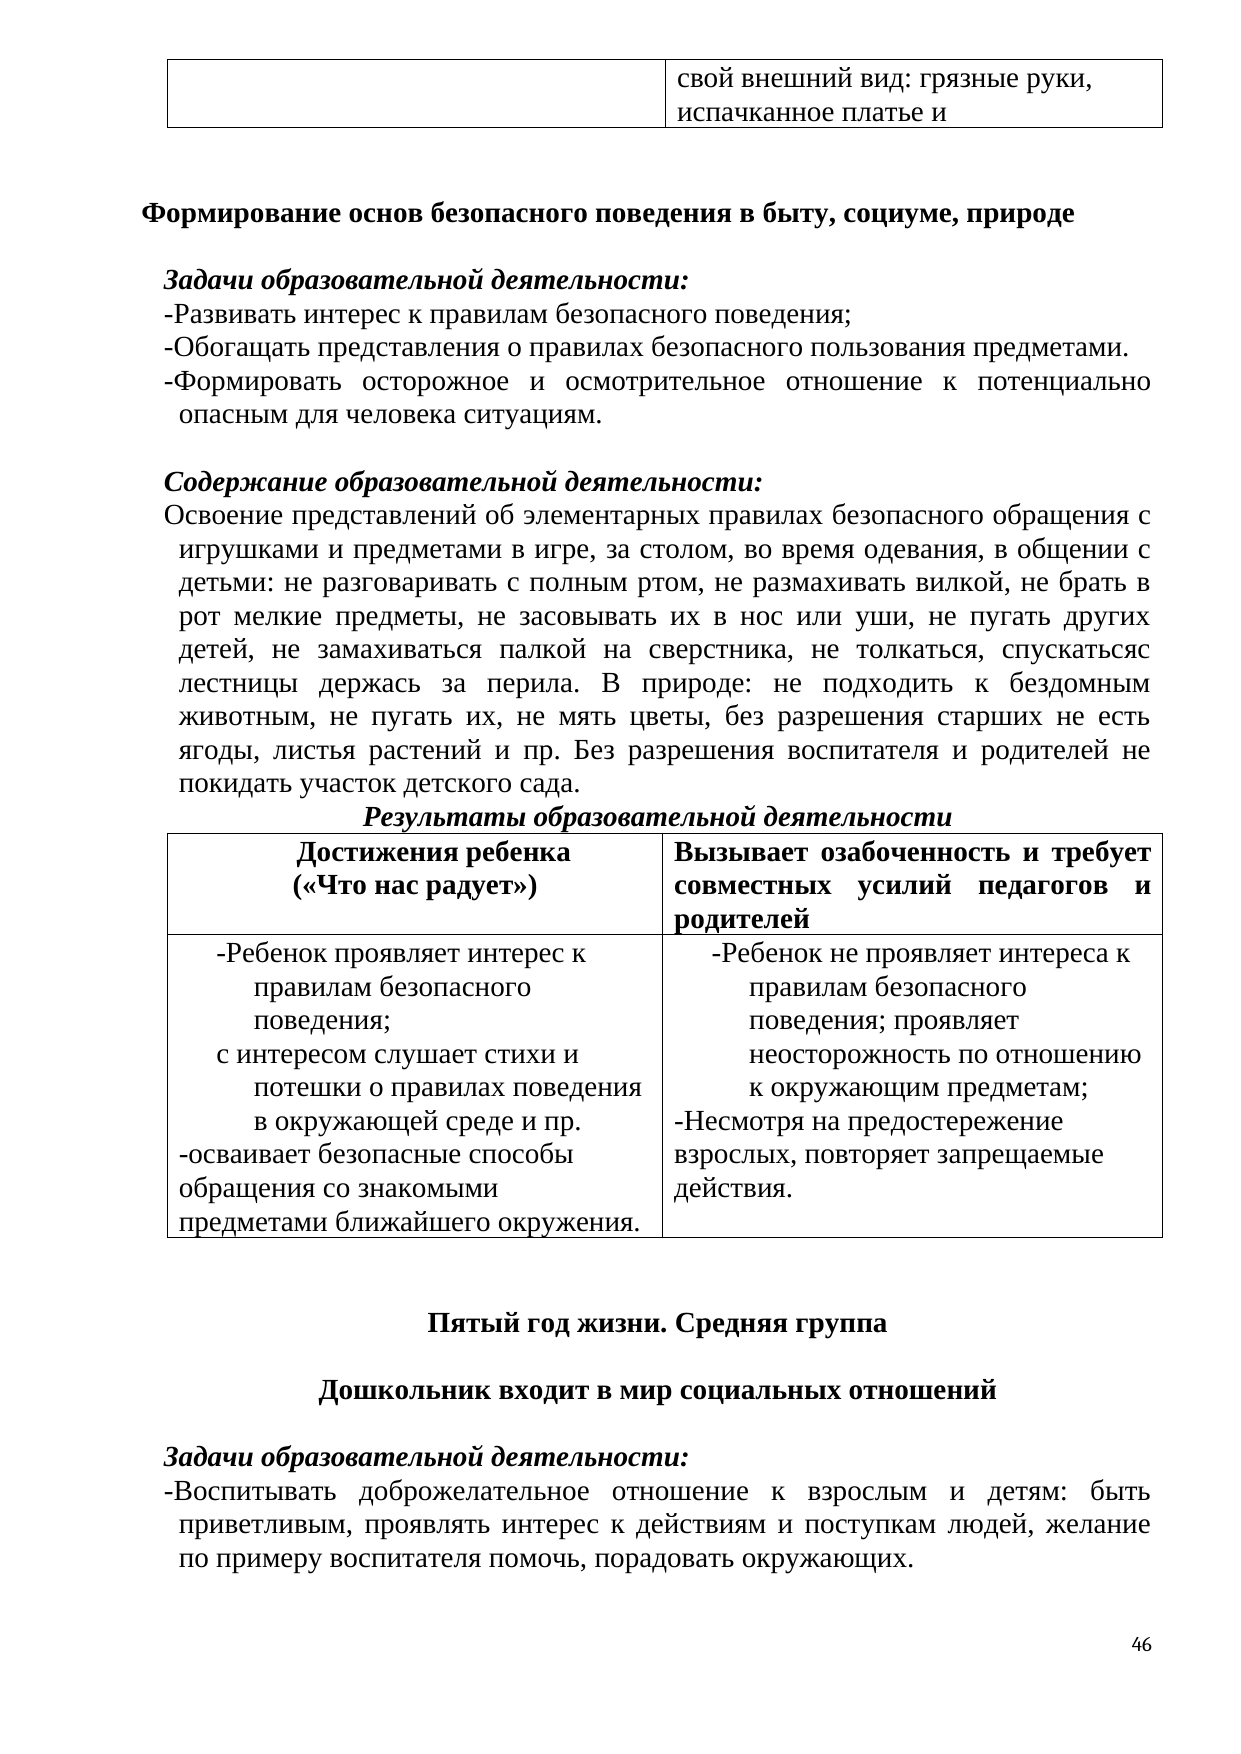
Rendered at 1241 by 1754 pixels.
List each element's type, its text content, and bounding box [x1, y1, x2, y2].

list Дошкольник входит в мир социальных отношений [164, 1372, 1152, 1406]
list Задачи образовательной деятельности: [164, 1439, 1152, 1473]
list Результаты образовательной деятельности [164, 799, 1152, 833]
table_header Достижения ребенка («Что нас радует») [168, 834, 662, 934]
list Пятый год жизни. Средняя группа [164, 1305, 1152, 1339]
list -Формировать осторожное и осмотрительное отношение к потенциально опасным для человека ситуациям. [164, 363, 1152, 430]
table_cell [168, 60, 665, 127]
list Задачи образовательной деятельности: [164, 262, 1152, 296]
table_cell -Ребенок проявляет интерес к правилам безопасного поведения; с интересом слушает стихи и потешки о правилах поведения в окружающей среде и пр. -осваивает безопасные способы обращения со знакомыми предметами ближайшего окружения. [168, 935, 662, 1237]
table_cell -Ребенок не проявляет интереса к правилам безопасного поведения; проявляет неосторожность по отношению к окружающим предметам; -Несмотря на предостережение взрослых, повторяет запрещаемые действия. [663, 935, 1162, 1237]
list -Развивать интерес к правилам безопасного поведения; [164, 296, 1152, 329]
table_header Вызывает озабоченность и требует совместных усилий педагогов и родителей [663, 834, 1162, 934]
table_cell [666, 60, 1162, 127]
list -Воспитывать доброжелательное отношение к взрослым и детям: быть приветливым, проявлять интерес к действиям и поступкам людей, желание по примеру воспитателя помочь, порадовать окружающих. [164, 1473, 1152, 1574]
list Освоение представлений об элементарных правилах безопасного обращения с игрушками и предметами в игре, за столом, во время одевания, в общении с детьми: не разговаривать с полным ртом, не размахивать вилкой, не брать в рот мелкие предметы, не засовывать их в нос или уши, не пугать других детей, не замахиваться палкой на сверстника, не толкаться, спускатьсяс лестницы держась за перила. В природе: не подходить к бездомным животным, не пугать их, не мять цветы, без разрешения старших не есть ягоды, листья растений и пр. Без разрешения воспитателя и родителей не покидать участок детского сада. [164, 497, 1152, 799]
list Формирование основ безопасного поведения в быту, социуме, природе [141, 195, 1152, 229]
list Содержание образовательной деятельности: [164, 464, 1152, 497]
list -Обогащать представления о правилах безопасного пользования предметами. [164, 329, 1152, 363]
